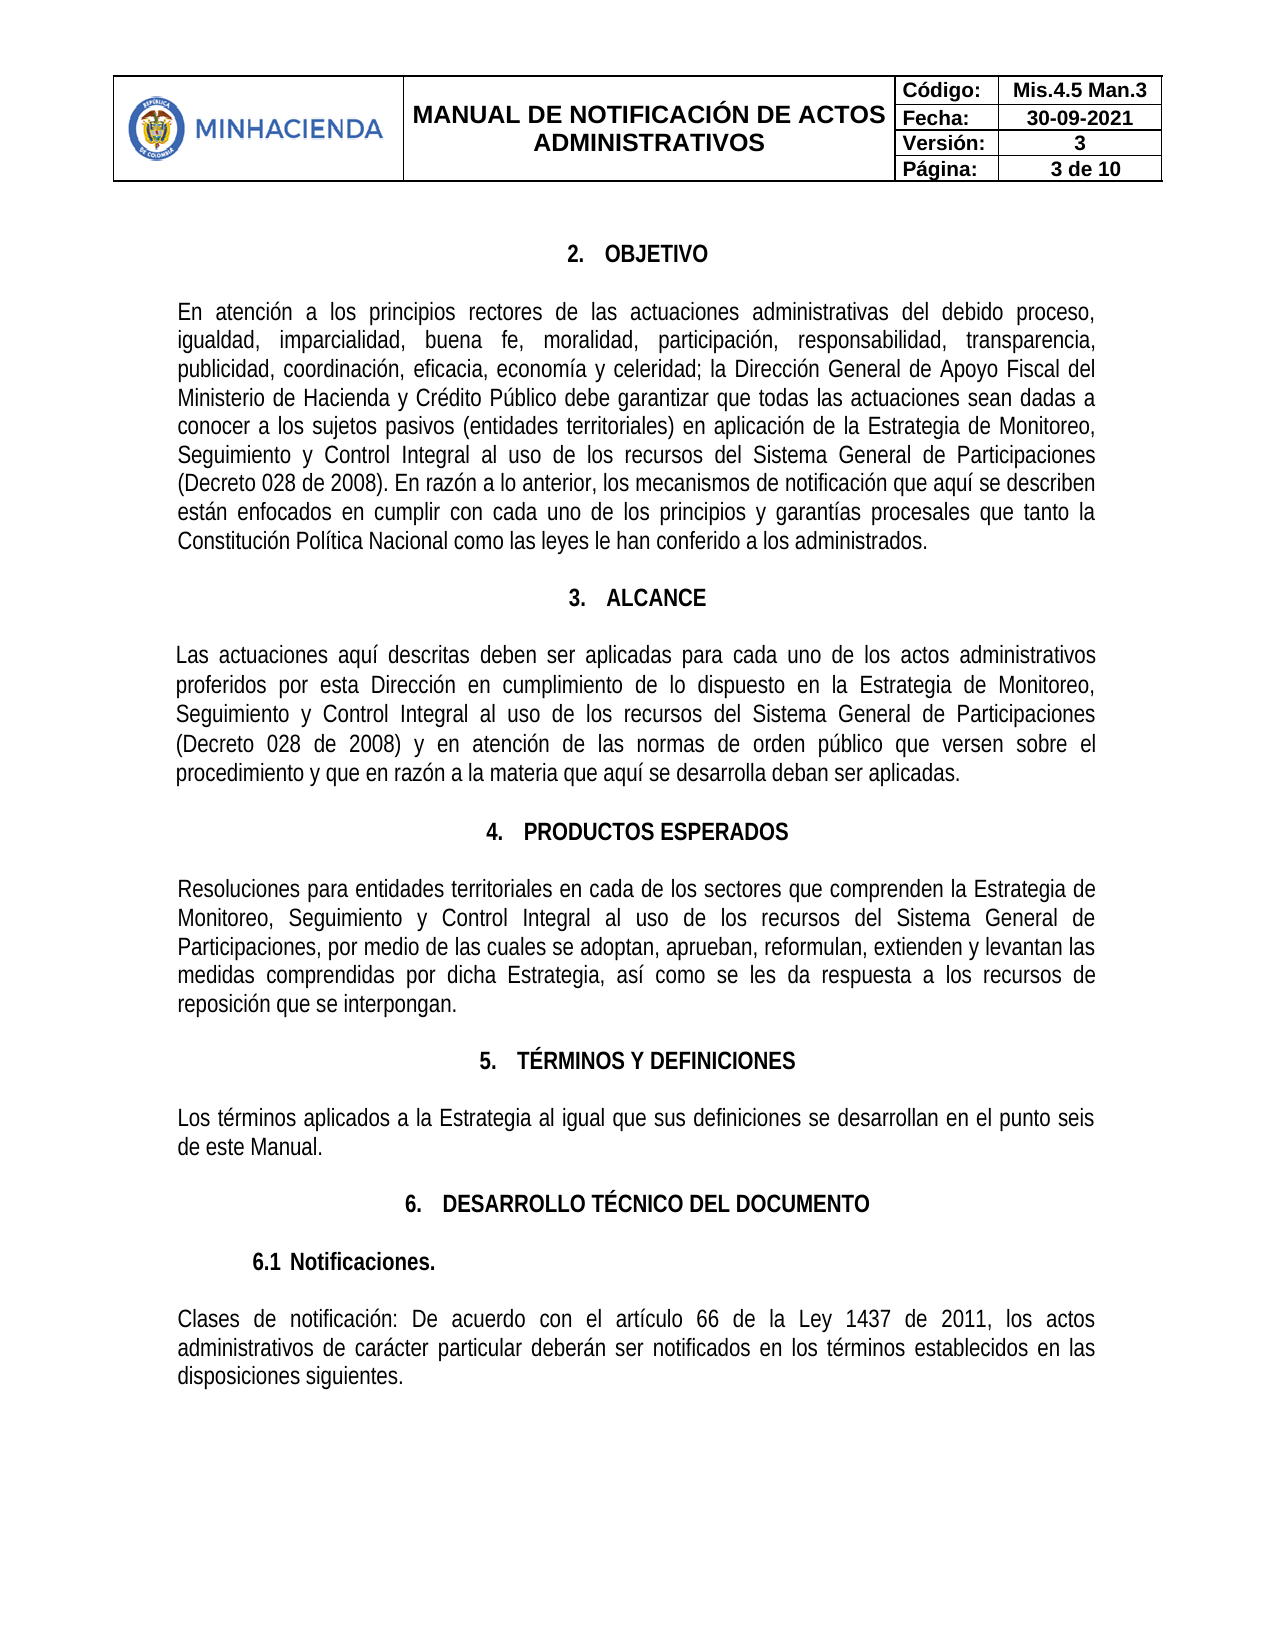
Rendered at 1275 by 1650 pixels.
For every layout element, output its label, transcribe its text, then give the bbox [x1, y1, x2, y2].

picture [120, 92, 396, 165]
subtitle PRODUCTOS ESPERADOS [177, 817, 1098, 846]
subtitle ALCANCE [177, 583, 1098, 612]
text Las actuaciones aquí descritas deben ser aplicadas para cada uno de los actos administrativos proferidos por esta Dirección en cumplimiento de lo dispuesto en la Estrategia de Monitoreo, Seguimiento y Control Integral al uso de los recursos del Sistema General de Participaciones (Decreto 028 de 2008) y en atención de las normas de orden público que versen sobre el procedimiento y que en razón a la materia que aquí se desarrolla deban ser aplicadas. [176, 640, 1098, 787]
text Clases de notificación: De acuerdo con el artículo 66 de la Ley 1437 de 2011, los actos administrativos de carácter particular deberán ser notificados en los términos establecidos en las disposiciones siguientes. [177, 1304, 1098, 1390]
subtitle Notificaciones. [252, 1247, 1098, 1275]
subtitle DESARROLLO TÉCNICO DEL DOCUMENTO [177, 1189, 1098, 1218]
text En atención a los principios rectores de las actuaciones administrativas del debido proceso, igualdad, imparcialidad, buena fe, moralidad, participación, responsabilidad, transparencia, publicidad, coordinación, eficacia, economía y celeridad; la Dirección General de Apoyo Fiscal del Ministerio de Hacienda y Crédito Público debe garantizar que todas las actuaciones sean dadas a conocer a los sujetos pasivos (entidades territoriales) en aplicación de la Estrategia de Monitoreo, Seguimiento y Control Integral al uso de los recursos del Sistema General de Participaciones (Decreto 028 de 2008). En razón a lo anterior, los mecanismos de notificación que aquí se describen están enfocados en cumplir con cada uno de los principios y garantías procesales que tanto la Constitución Política Nacional como las leyes le han conferido a los administrados. [177, 297, 1098, 554]
subtitle TÉRMINOS Y DEFINICIONES [177, 1046, 1098, 1075]
text Resoluciones para entidades territoriales en cada de los sectores que comprenden la Estrategia de Monitoreo, Seguimiento y Control Integral al uso de los recursos del Sistema General de Participaciones, por medio de las cuales se adoptan, aprueban, reformulan, extienden y levantan las medidas comprendidas por dicha Estrategia, así como se les da respuesta a los recursos de reposición que se interpongan. [177, 874, 1098, 1017]
subtitle OBJETIVO [177, 239, 1098, 268]
text Los términos aplicados a la Estrategia al igual que sus definiciones se desarrollan en el punto seis de este Manual. [177, 1103, 1098, 1161]
